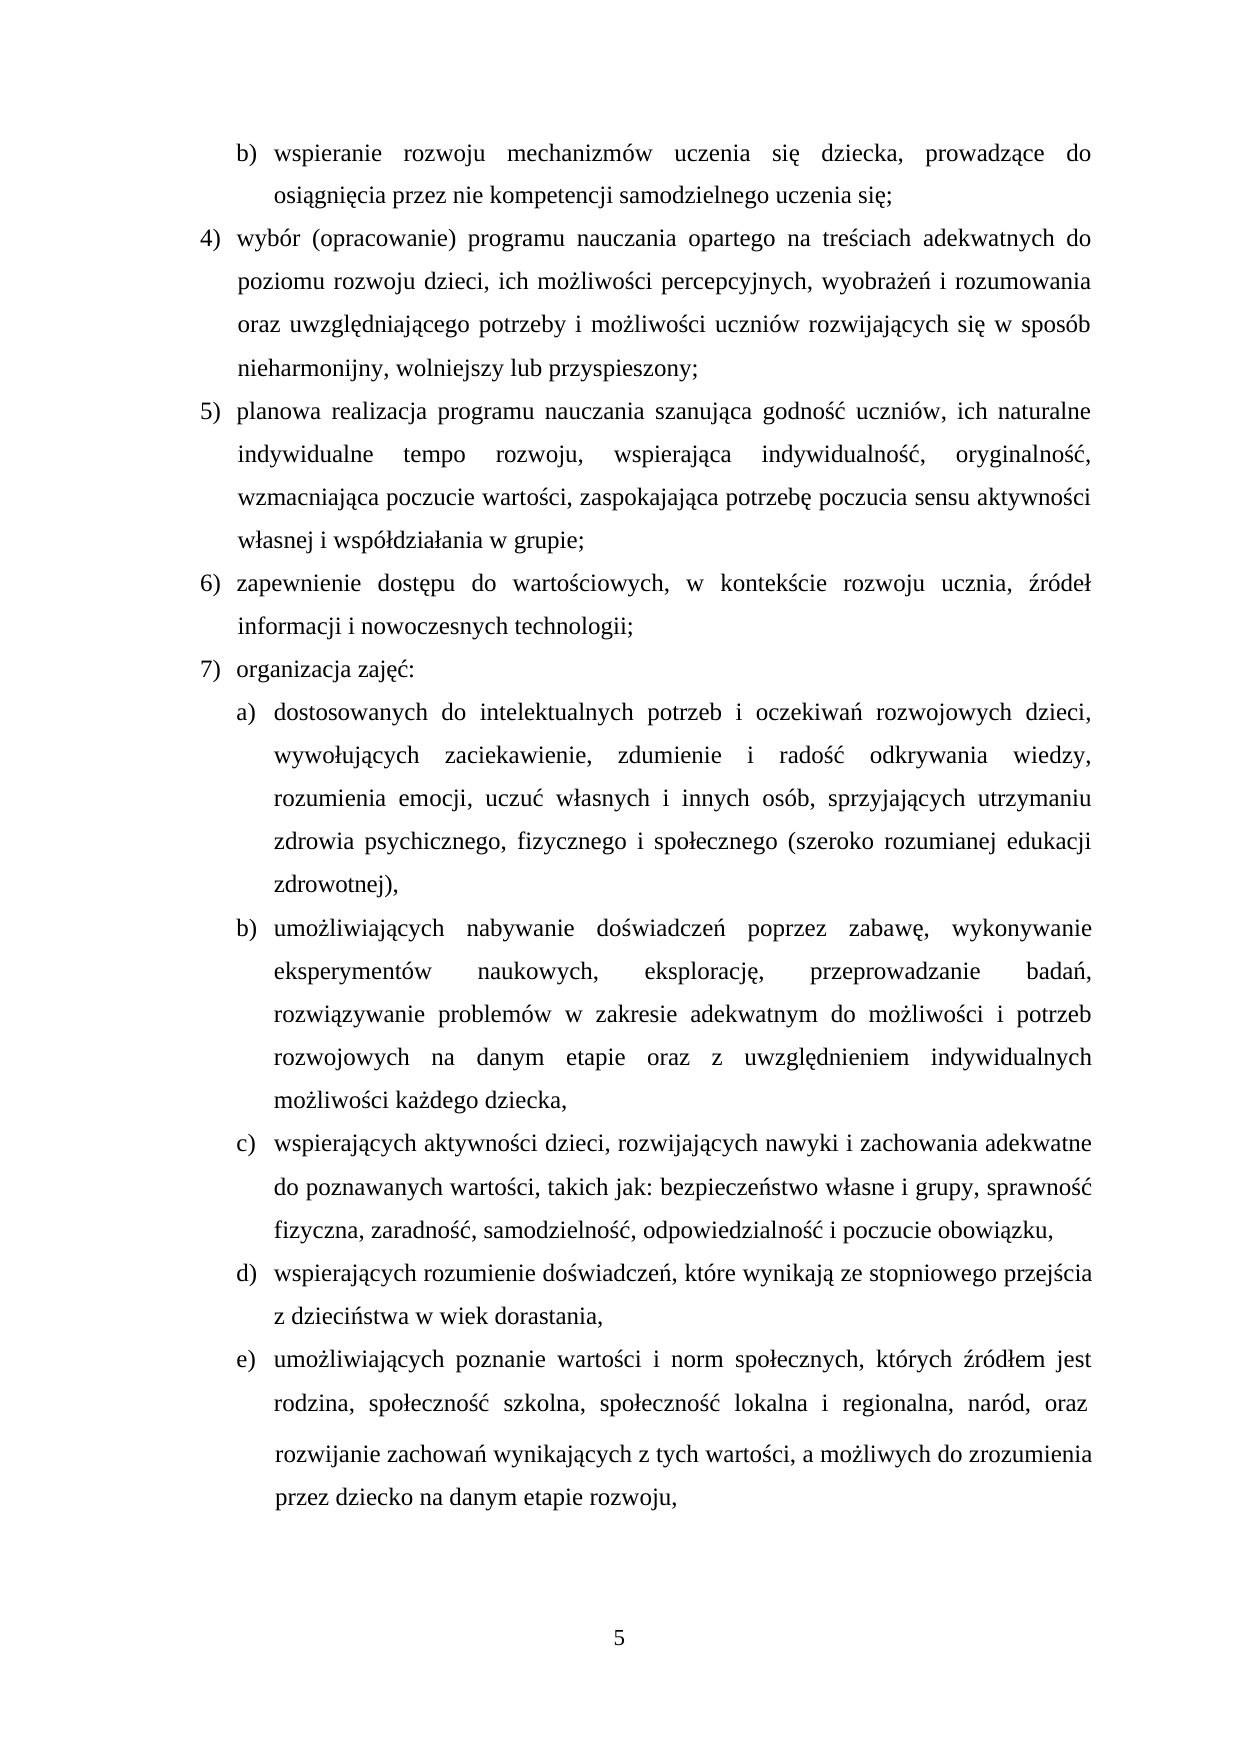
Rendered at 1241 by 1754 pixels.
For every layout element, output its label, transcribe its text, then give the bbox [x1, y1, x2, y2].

list wybór (opracowanie) programu nauczania opartego na treściach adekwatnych do poziomu rozwoju dzieci, ich możliwości percepcyjnych, wyobrażeń i rozumowania oraz uwzględniającego potrzeby i możliwości uczniów rozwijających się w sposób nieharmonijny, wolniejszy lub przyspieszony; [200, 223, 1092, 381]
list umożliwiających nabywanie doświadczeń poprzez zabawę, wykonywanie eksperymentów naukowych, eksplorację, przeprowadzanie badań, rozwiązywanie problemów w zakresie adekwatnym do możliwości i potrzeb rozwojowych na danym etapie oraz z uwzględnieniem indywidualnych możliwości każdego dziecka, [236, 913, 1092, 1114]
list wspieranie rozwoju mechanizmów uczenia się dziecka, prowadzące do osiągnięcia przez nie kompetencji samodzielnego uczenia się; [236, 138, 1092, 209]
list dostosowanych do intelektualnych potrzeb i oczekiwań rozwojowych dzieci, wywołujących zaciekawienie, zdumienie i radość odkrywania wiedzy, rozumienia emocji, uczuć własnych i innych osób, sprzyjających utrzymaniu zdrowia psychicznego, fizycznego i społecznego (szeroko rozumianej edukacji zdrowotnej), [236, 697, 1092, 898]
list zapewnienie dostępu do wartościowych, w kontekście rozwoju ucznia, źródeł informacji i nowoczesnych technologii; [200, 568, 1092, 640]
text rozwijanie zachowań wynikających z tych wartości, a możliwych do zrozumienia przez dziecko na danym etapie rozwoju, [275, 1439, 1093, 1511]
list organizacja zajęć: [200, 654, 1105, 683]
list wspierających aktywności dzieci, rozwijających nawyki i zachowania adekwatne do poznawanych wartości, takich jak: bezpieczeństwo własne i grupy, sprawność fizyczna, zaradność, samodzielność, odpowiedzialność i poczucie obowiązku, [236, 1128, 1092, 1243]
list umożliwiających poznanie wartości i norm społecznych, których źródłem jest rodzina, społeczność szkolna, społeczność lokalna i regionalna, naród, oraz [236, 1344, 1092, 1417]
list planowa realizacja programu nauczania szanująca godność uczniów, ich naturalne indywidualne tempo rozwoju, wspierająca indywidualność, oryginalność, wzmacniająca poczucie wartości, zaspokajająca potrzebę poczucia sensu aktywności własnej i współdziałania w grupie; [200, 396, 1092, 554]
list wspierających rozumienie doświadczeń, które wynikają ze stopniowego przejścia z dzieciństwa w wiek dorastania, [236, 1258, 1092, 1330]
